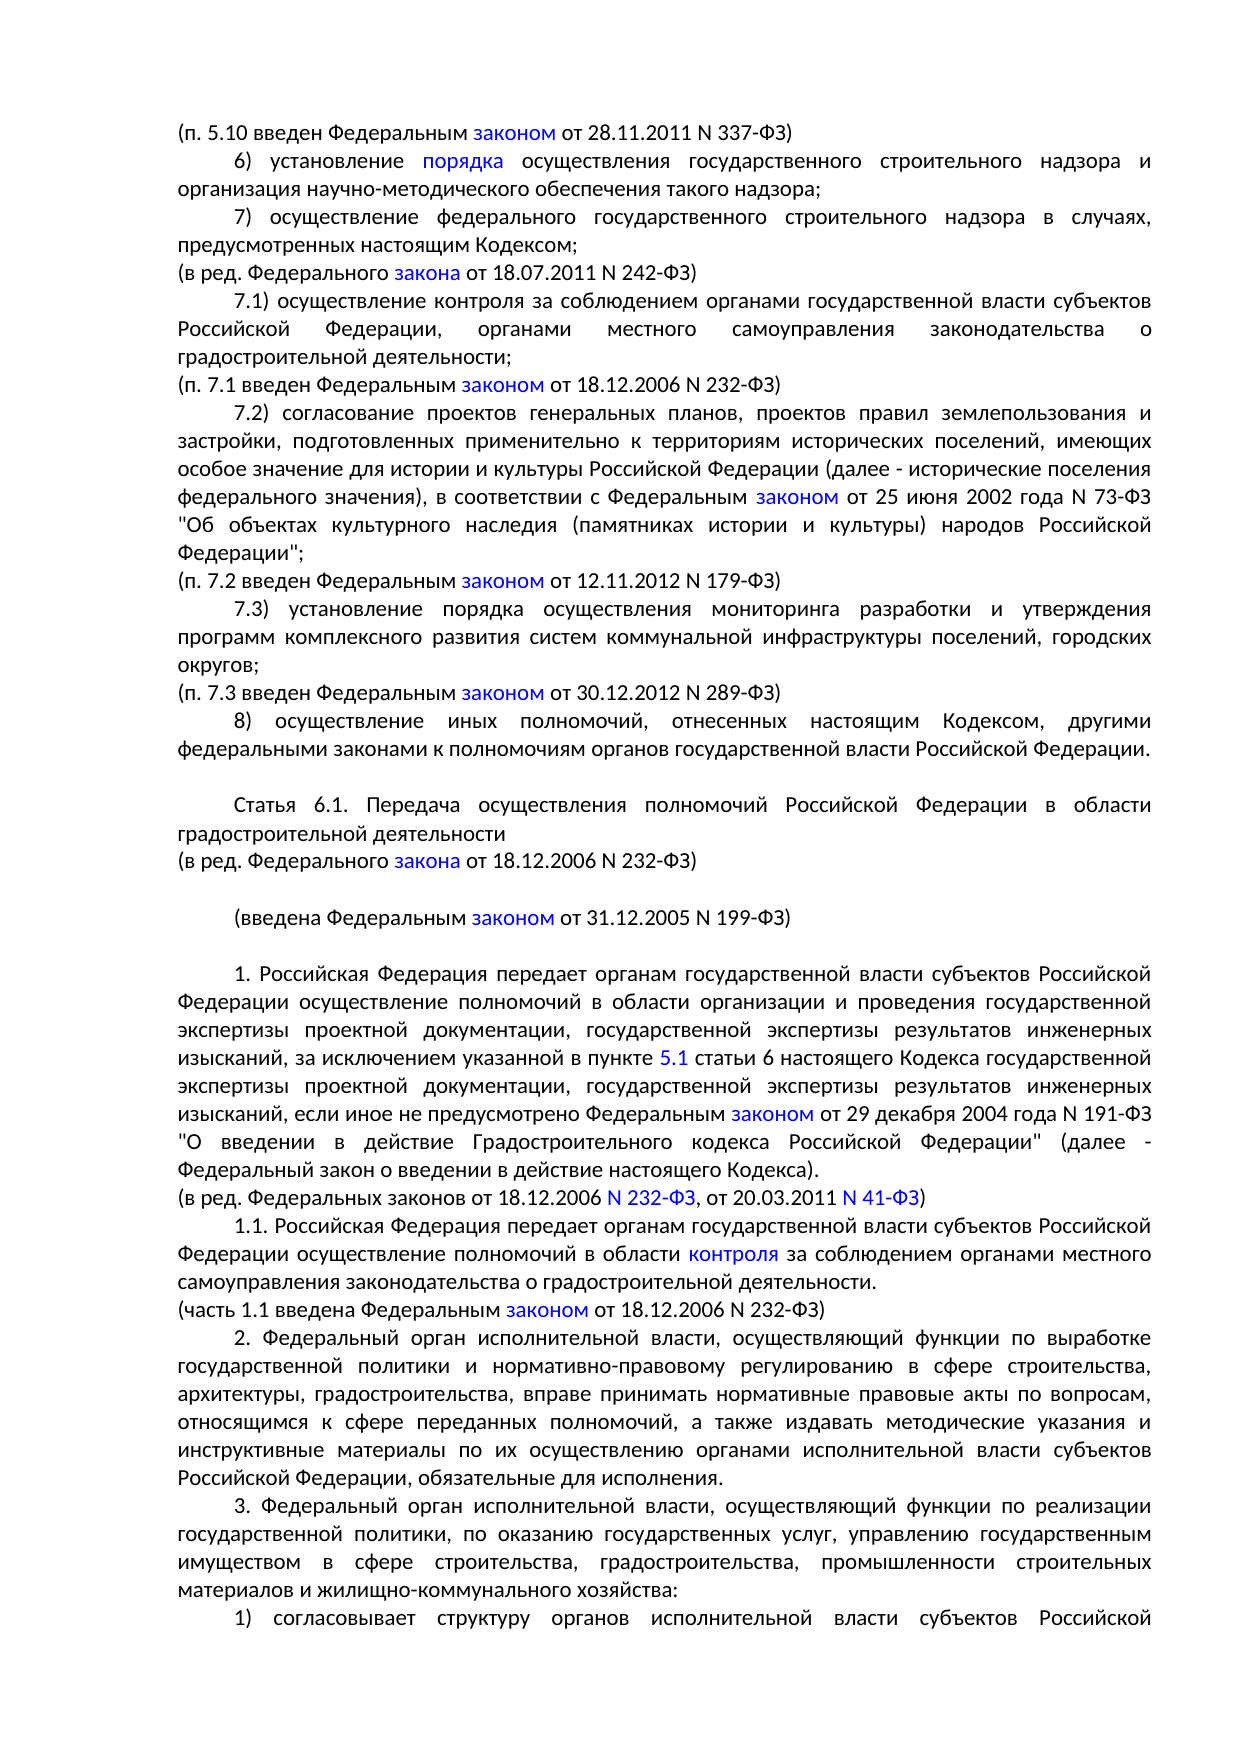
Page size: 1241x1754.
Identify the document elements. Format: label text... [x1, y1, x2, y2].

text 3. Федеральный орган исполнительной власти, осуществляющий функции по реализации государственной политики, по оказанию государственных услуг, управлению государственным имуществом в сфере строительства, градостроительства, промышленности строительных материалов и жилищно-коммунального хозяйства: [177, 1491, 1152, 1603]
text Статья 6.1. Передача осуществления полномочий Российской Федерации в области градостроительной деятельности [177, 791, 1152, 847]
text 7.3) установление порядка осуществления мониторинга разработки и утверждения программ комплексного развития систем коммунальной инфраструктуры поселений, городских округов; [177, 594, 1152, 678]
text (п. 7.2 введен Федеральным законом от 12.11.2012 N 179-ФЗ) [177, 566, 1152, 594]
text (в ред. Федерального закона от 18.07.2011 N 242-ФЗ) [177, 258, 1152, 286]
text (п. 5.10 введен Федеральным законом от 28.11.2011 N 337-ФЗ) [177, 118, 1152, 146]
text 1.1. Российская Федерация передает органам государственной власти субъектов Российской Федерации осуществление полномочий в области контроля за соблюдением органами местного самоуправления законодательства о градостроительной деятельности. [177, 1211, 1152, 1295]
text 7.1) осуществление контроля за соблюдением органами государственной власти субъектов Российской Федерации, органами местного самоуправления законодательства о градостроительной деятельности; [177, 286, 1152, 370]
text 6) установление порядка осуществления государственного строительного надзора и организация научно-методического обеспечения такого надзора; [177, 146, 1152, 202]
text (часть 1.1 введена Федеральным законом от 18.12.2006 N 232-ФЗ) [177, 1295, 1152, 1323]
text (п. 7.3 введен Федеральным законом от 30.12.2012 N 289-ФЗ) [177, 678, 1152, 707]
text 2. Федеральный орган исполнительной власти, осуществляющий функции по выработке государственной политики и нормативно-правовому регулированию в сфере строительства, архитектуры, градостроительства, вправе принимать нормативные правовые акты по вопросам, относящимся к сфере переданных полномочий, а также издавать методические указания и инструктивные материалы по их осуществлению органами исполнительной власти субъектов Российской Федерации, обязательные для исполнения. [177, 1323, 1152, 1491]
text (введена Федеральным законом от 31.12.2005 N 199-ФЗ) [177, 903, 1152, 931]
text (в ред. Федерального закона от 18.12.2006 N 232-ФЗ) [177, 847, 1152, 875]
text (в ред. Федеральных законов от 18.12.2006 N 232-ФЗ, от 20.03.2011 N 41-ФЗ) [177, 1183, 1152, 1211]
text 8) осуществление иных полномочий, отнесенных настоящим Кодексом, другими федеральными законами к полномочиям органов государственной власти Российской Федерации. [177, 707, 1152, 763]
text (п. 7.1 введен Федеральным законом от 18.12.2006 N 232-ФЗ) [177, 370, 1152, 398]
text 7.2) согласование проектов генеральных планов, проектов правил землепользования и застройки, подготовленных применительно к территориям исторических поселений, имеющих особое значение для истории и культуры Российской Федерации (далее - исторические поселения федерального значения), в соответствии с Федеральным законом от 25 июня 2002 года N 73-ФЗ "Об объектах культурного наследия (памятниках истории и культуры) народов Российской Федерации"; [177, 398, 1152, 566]
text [177, 1603, 1152, 1631]
text 7) осуществление федерального государственного строительного надзора в случаях, предусмотренных настоящим Кодексом; [177, 202, 1152, 258]
text 1. Российская Федерация передает органам государственной власти субъектов Российской Федерации осуществление полномочий в области организации и проведения государственной экспертизы проектной документации, государственной экспертизы результатов инженерных изысканий, за исключением указанной в пункте 5.1 статьи 6 настоящего Кодекса государственной экспертизы проектной документации, государственной экспертизы результатов инженерных изысканий, если иное не предусмотрено Федеральным законом от 29 декабря 2004 года N 191-ФЗ "О введении в действие Градостроительного кодекса Российской Федерации" (далее - Федеральный закон о введении в действие настоящего Кодекса). [177, 959, 1152, 1183]
